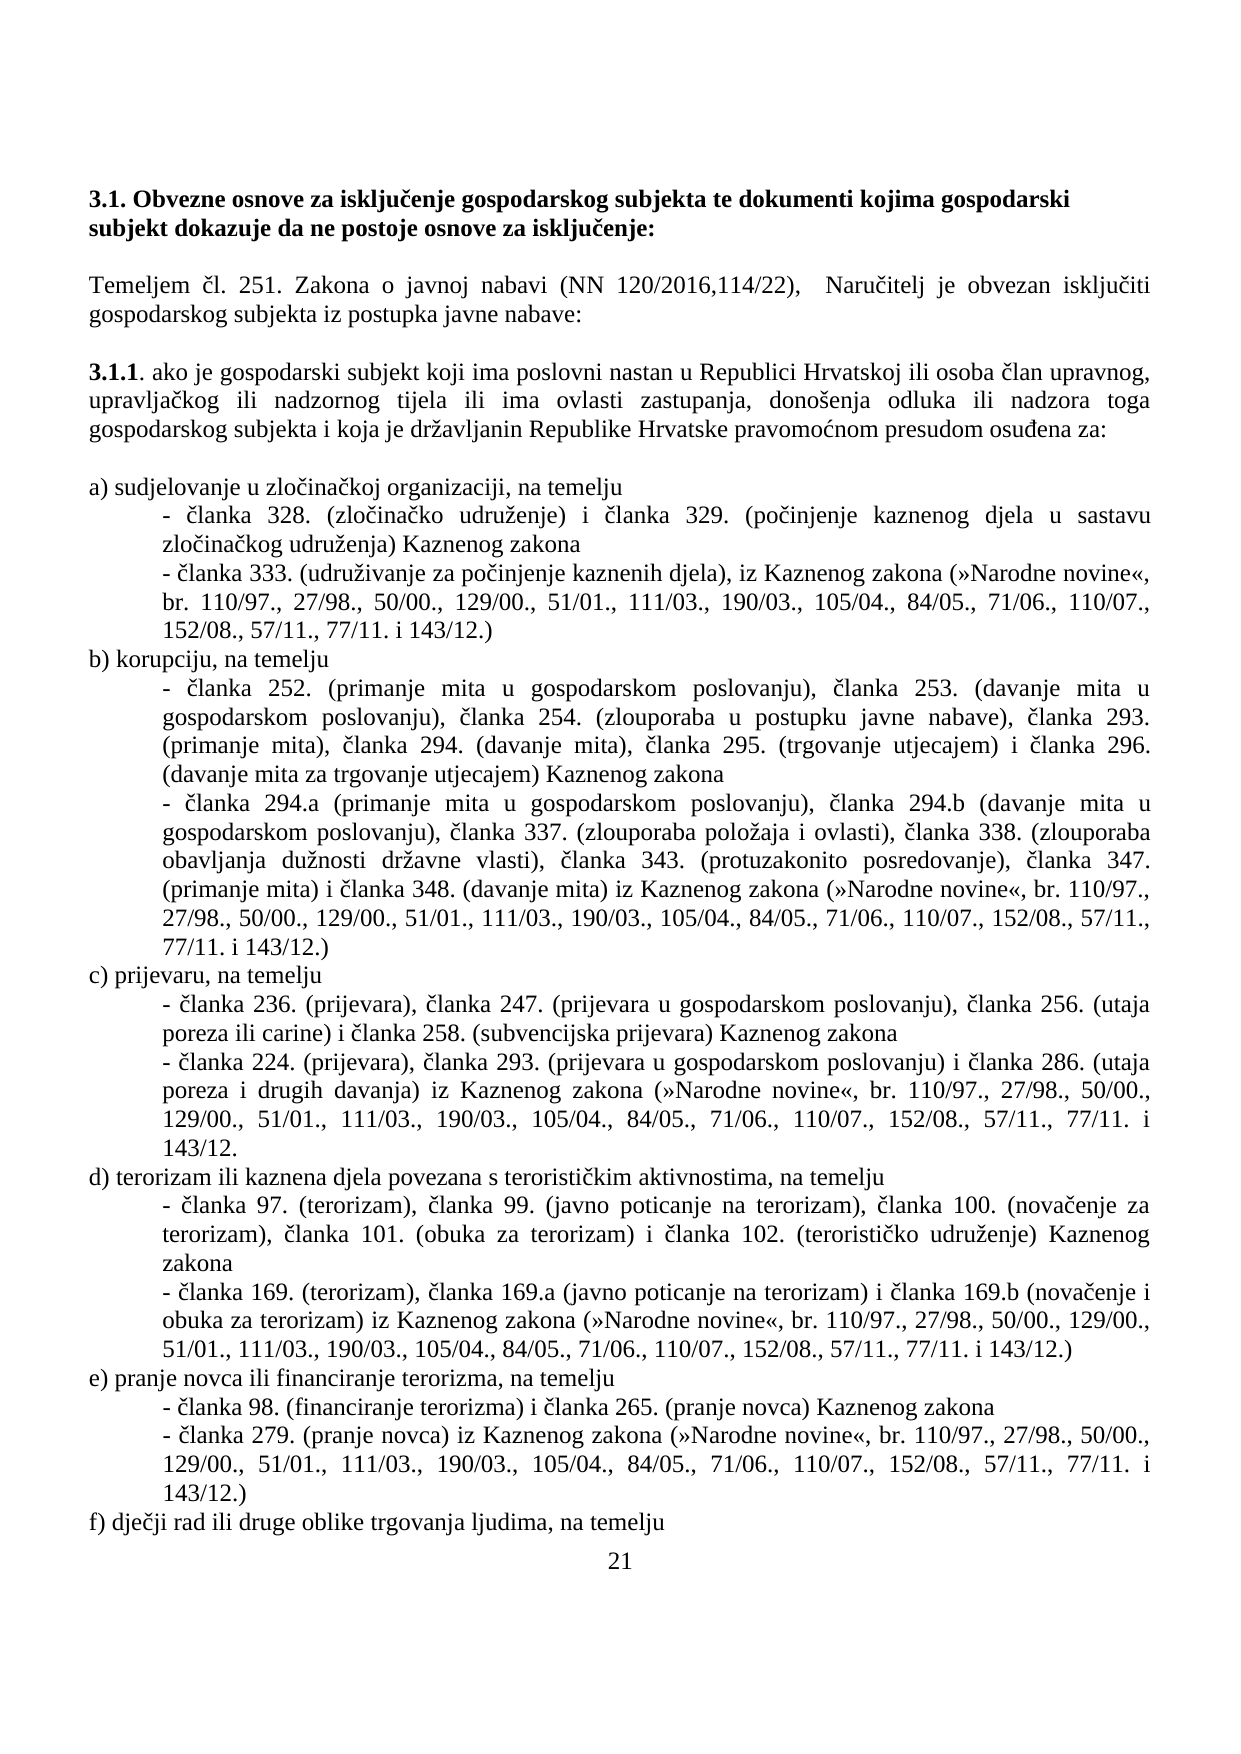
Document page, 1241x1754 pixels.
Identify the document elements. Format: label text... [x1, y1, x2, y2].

text - članka 279. (pranje novca) iz Kaznenog zakona (»Narodne novine«, br. 110/97., 27/98., 50/00., 129/00., 51/01., 111/03., 190/03., 105/04., 84/05., 71/06., 110/07., 152/08., 57/11., 77/11. i 143/12.) [162, 1420, 1152, 1507]
text - članka 97. (terorizam), članka 99. (javno poticanje na terorizam), članka 100. (novačenje za terorizam), članka 101. (obuka za terorizam) i članka 102. (terorističko udruženje) Kaznenog zakona [162, 1190, 1152, 1277]
text f) dječji rad ili druge oblike trgovanja ljudima, na temelju [89, 1507, 1152, 1535]
text b) korupciju, na temelju [89, 644, 1152, 673]
text - članka 236. (prijevara), članka 247. (prijevara u gospodarskom poslovanju), članka 256. (utaja poreza ili carine) i članka 258. (subvencijska prijevara) Kaznenog zakona [162, 989, 1152, 1047]
text - članka 333. (udruživanje za počinjenje kaznenih djela), iz Kaznenog zakona (»Narodne novine«, br. 110/97., 27/98., 50/00., 129/00., 51/01., 111/03., 190/03., 105/04., 84/05., 71/06., 110/07., 152/08., 57/11., 77/11. i 143/12.) [162, 558, 1152, 644]
text c) prijevaru, na temelju [89, 960, 1152, 989]
text a) sudjelovanje u zločinačkoj organizaciji, na temelju [89, 472, 1152, 500]
text - članka 224. (prijevara), članka 293. (prijevara u gospodarskom poslovanju) i članka 286. (utaja poreza i drugih davanja) iz Kaznenog zakona (»Narodne novine«, br. 110/97., 27/98., 50/00., 129/00., 51/01., 111/03., 190/03., 105/04., 84/05., 71/06., 110/07., 152/08., 57/11., 77/11. i 143/12. [162, 1047, 1152, 1162]
text - članka 98. (financiranje terorizma) i članka 265. (pranje novca) Kaznenog zakona [89, 1392, 1152, 1420]
text - članka 252. (primanje mita u gospodarskom poslovanju), članka 253. (davanje mita u gospodarskom poslovanju), članka 254. (zlouporaba u postupku javne nabave), članka 293. (primanje mita), članka 294. (davanje mita), članka 295. (trgovanje utjecajem) i članka 296. (davanje mita za trgovanje utjecajem) Kaznenog zakona [162, 673, 1152, 788]
text 3.1.1. ako je gospodarski subjekt koji ima poslovni nastan u Republici Hrvatskoj ili osoba član upravnog, upravljačkog ili nadzornog tijela ili ima ovlasti zastupanja, donošenja odluka ili nadzora toga gospodarskog subjekta i koja je državljanin Republike Hrvatske pravomoćnom presudom osuđena za: [89, 357, 1152, 443]
text - članka 169. (terorizam), članka 169.a (javno poticanje na terorizam) i članka 169.b (novačenje i obuka za terorizam) iz Kaznenog zakona (»Narodne novine«, br. 110/97., 27/98., 50/00., 129/00., 51/01., 111/03., 190/03., 105/04., 84/05., 71/06., 110/07., 152/08., 57/11., 77/11. i 143/12.) [162, 1277, 1152, 1363]
text - članka 294.a (primanje mita u gospodarskom poslovanju), članka 294.b (davanje mita u gospodarskom poslovanju), članka 337. (zlouporaba položaja i ovlasti), članka 338. (zlouporaba obavljanja dužnosti državne vlasti), članka 343. (protuzakonito posredovanje), članka 347. (primanje mita) i članka 348. (davanje mita) iz Kaznenog zakona (»Narodne novine«, br. 110/97., 27/98., 50/00., 129/00., 51/01., 111/03., 190/03., 105/04., 84/05., 71/06., 110/07., 152/08., 57/11., 77/11. i 143/12.) [162, 788, 1152, 960]
text e) pranje novca ili financiranje terorizma, na temelju [89, 1363, 1152, 1392]
text d) terorizam ili kaznena djela povezana s terorističkim aktivnostima, na temelju [89, 1162, 1152, 1190]
text - članka 328. (zločinačko udruženje) i članka 329. (počinjenje kaznenog djela u sastavu zločinačkog udruženja) Kaznenog zakona [162, 500, 1152, 558]
text Temeljem čl. 251. Zakona o javnoj nabavi (NN 120/2016,114/22), Naručitelj je obvezan isključiti gospodarskog subjekta iz postupka javne nabave: [89, 270, 1152, 328]
text 3.1. Obvezne osnove za isključenje gospodarskog subjekta te dokumenti kojima gospodarski subjekt dokazuje da ne postoje osnove za isključenje: [89, 184, 1152, 242]
